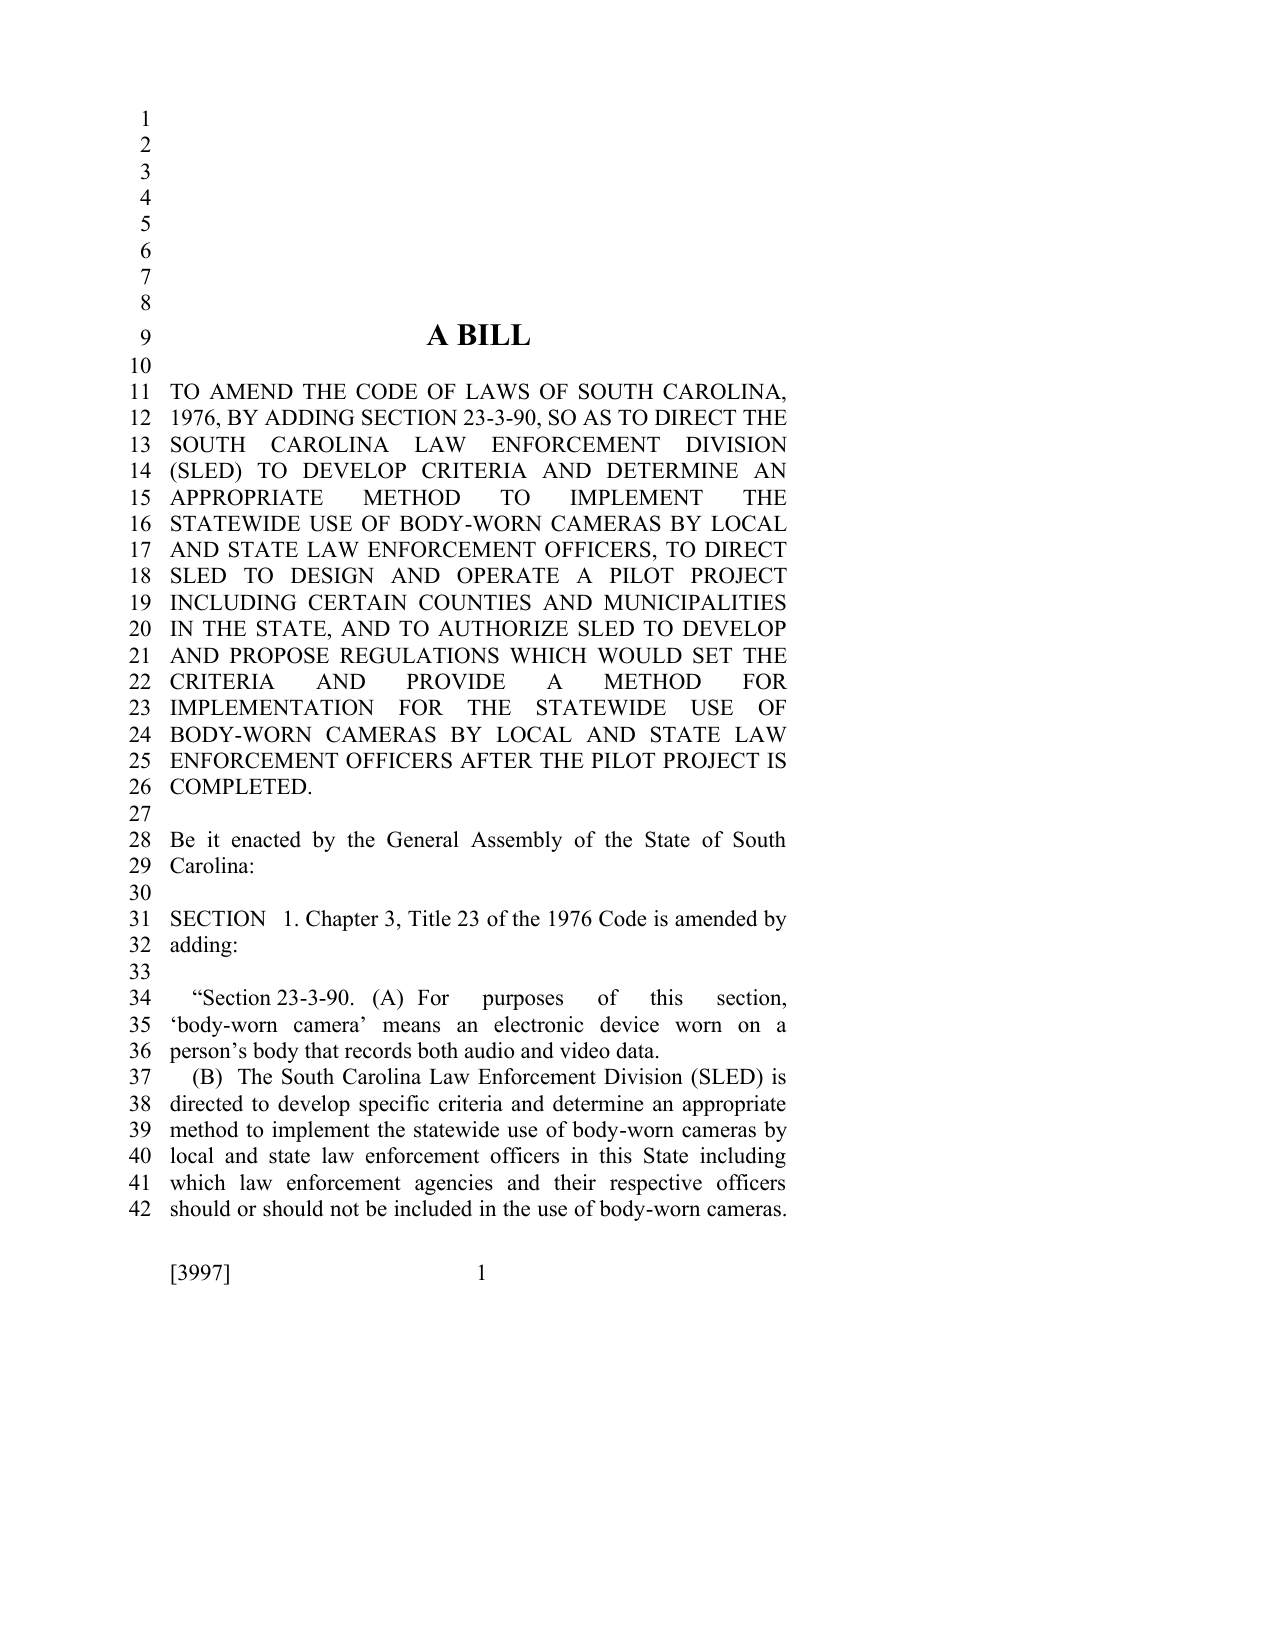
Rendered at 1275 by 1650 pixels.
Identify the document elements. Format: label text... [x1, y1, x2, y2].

text “Section 23-3-90. (A) For purposes of this section, ‘body-worn camera’ means an electronic device worn on a person’s body that records both audio and video data. [169, 984, 787, 1063]
text A BILL [169, 316, 787, 352]
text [169, 1063, 787, 1221]
text SECTION 1. Chapter 3, Title 23 of the 1976 Code is amended by adding: [169, 905, 787, 958]
text Be it enacted by the General Assembly of the State of South Carolina: [169, 826, 787, 879]
text TO AMEND THE CODE OF LAWS OF SOUTH CAROLINA, 1976, BY ADDING SECTION 23-3-90, SO AS TO DIRECT THE SOUTH CAROLINA LAW ENFORCEMENT DIVISION (SLED) TO DEVELOP CRITERIA AND DETERMINE AN APPROPRIATE METHOD TO IMPLEMENT THE STATEWIDE USE OF BODY-WORN CAMERAS BY LOCAL AND STATE LAW ENFORCEMENT OFFICERS, TO DIRECT SLED TO DESIGN AND OPERATE A PILOT PROJECT INCLUDING CERTAIN COUNTIES AND MUNICIPALITIES IN THE STATE, AND TO AUTHORIZE SLED TO DEVELOP AND PROPOSE REGULATIONS WHICH WOULD SET THE CRITERIA AND PROVIDE A METHOD FOR IMPLEMENTATION FOR THE STATEWIDE USE OF BODY-WORN CAMERAS BY LOCAL AND STATE LAW ENFORCEMENT OFFICERS AFTER THE PILOT PROJECT IS COMPLETED. [169, 378, 787, 800]
